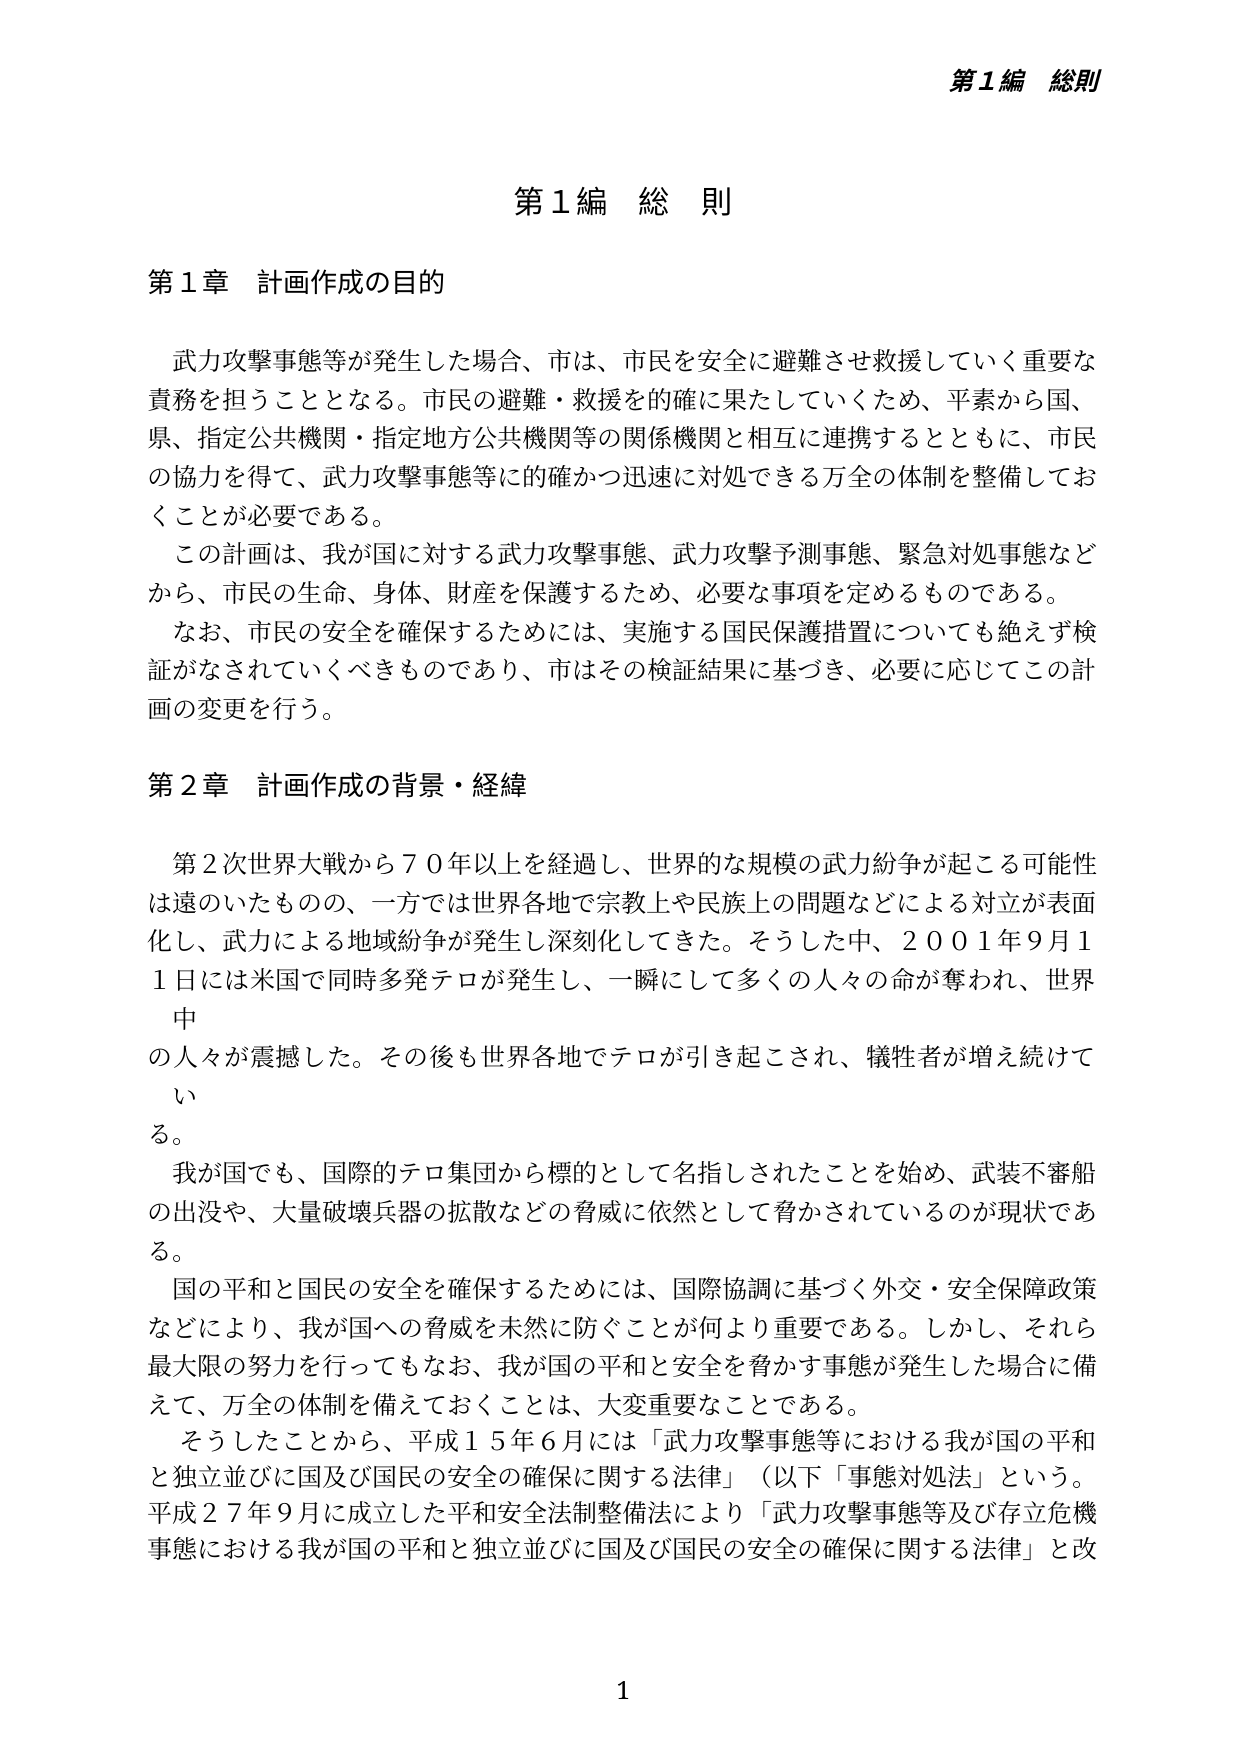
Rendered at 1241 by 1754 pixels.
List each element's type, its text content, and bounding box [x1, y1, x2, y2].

text は遠のいたものの、一方では世界各地で宗教上や民族上の問題などによる対立が表面 [148, 881, 1098, 919]
text 化し、武力による地域紛争が発生し深刻化してきた。そうした中、２００１年９月１ [148, 919, 1098, 958]
text などにより、我が国への脅威を未然に防ぐことが何より重要である。しかし、それら最大限の努力を行ってもなお、我が国の平和と安全を脅かす事態が発生した場合に備えて、万全の体制を備えておくことは、大変重要なことである。 [148, 1306, 1098, 1422]
subtitle 第１章 計画作成の目的 [148, 261, 1098, 300]
text この計画は、我が国に対する武力攻撃事態、武力攻撃予測事態、緊急対処事態など [173, 532, 1098, 571]
text なお、市民の安全を確保するためには、実施する国民保護措置についても絶えず検 [173, 609, 1098, 648]
text 第２次世界大戦から７０年以上を経過し、世界的な規模の武力紛争が起こる可能性 [173, 842, 1098, 881]
text 証がなされていくべきものであり、市はその検証結果に基づき、必要に応じてこの計画の変更を行う。 [148, 648, 1098, 725]
text 武力攻撃事態等が発生した場合、市は、市民を安全に避難させ救援していく重要な [173, 339, 1098, 378]
text 我が国でも、国際的テロ集団から標的として名指しされたことを始め、武装不審船 [173, 1151, 1098, 1190]
subtitle 第１編 総 則 [148, 177, 1098, 222]
subtitle 第２章 計画作成の背景・経緯 [148, 764, 1098, 803]
text 責務を担うこととなる。市民の避難・救援を的確に果たしていくため、平素から国、県、指定公共機関・指定地方公共機関等の関係機関と相互に連携するとともに、市民の協力を得て、武力攻撃事態等に的確かつ迅速に対処できる万全の体制を整備しておくことが必要である。 [148, 378, 1098, 532]
text 国の平和と国民の安全を確保するためには、国際協調に基づく外交・安全保障政策 [173, 1267, 1098, 1306]
text の人々が震撼した。その後も世界各地でテロが引き起こされ、犠牲者が増え続けてい [148, 1035, 1098, 1112]
text から、市民の生命、身体、財産を保護するため、必要な事項を定めるものである。 [148, 571, 1098, 609]
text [148, 1422, 1098, 1566]
text １日には米国で同時多発テロが発生し、一瞬にして多くの人々の命が奪われ、世界中 [148, 958, 1098, 1035]
text の出没や、大量破壊兵器の拡散などの脅威に依然として脅かされているのが現状である。 [148, 1190, 1098, 1267]
text る。 [148, 1112, 1098, 1151]
